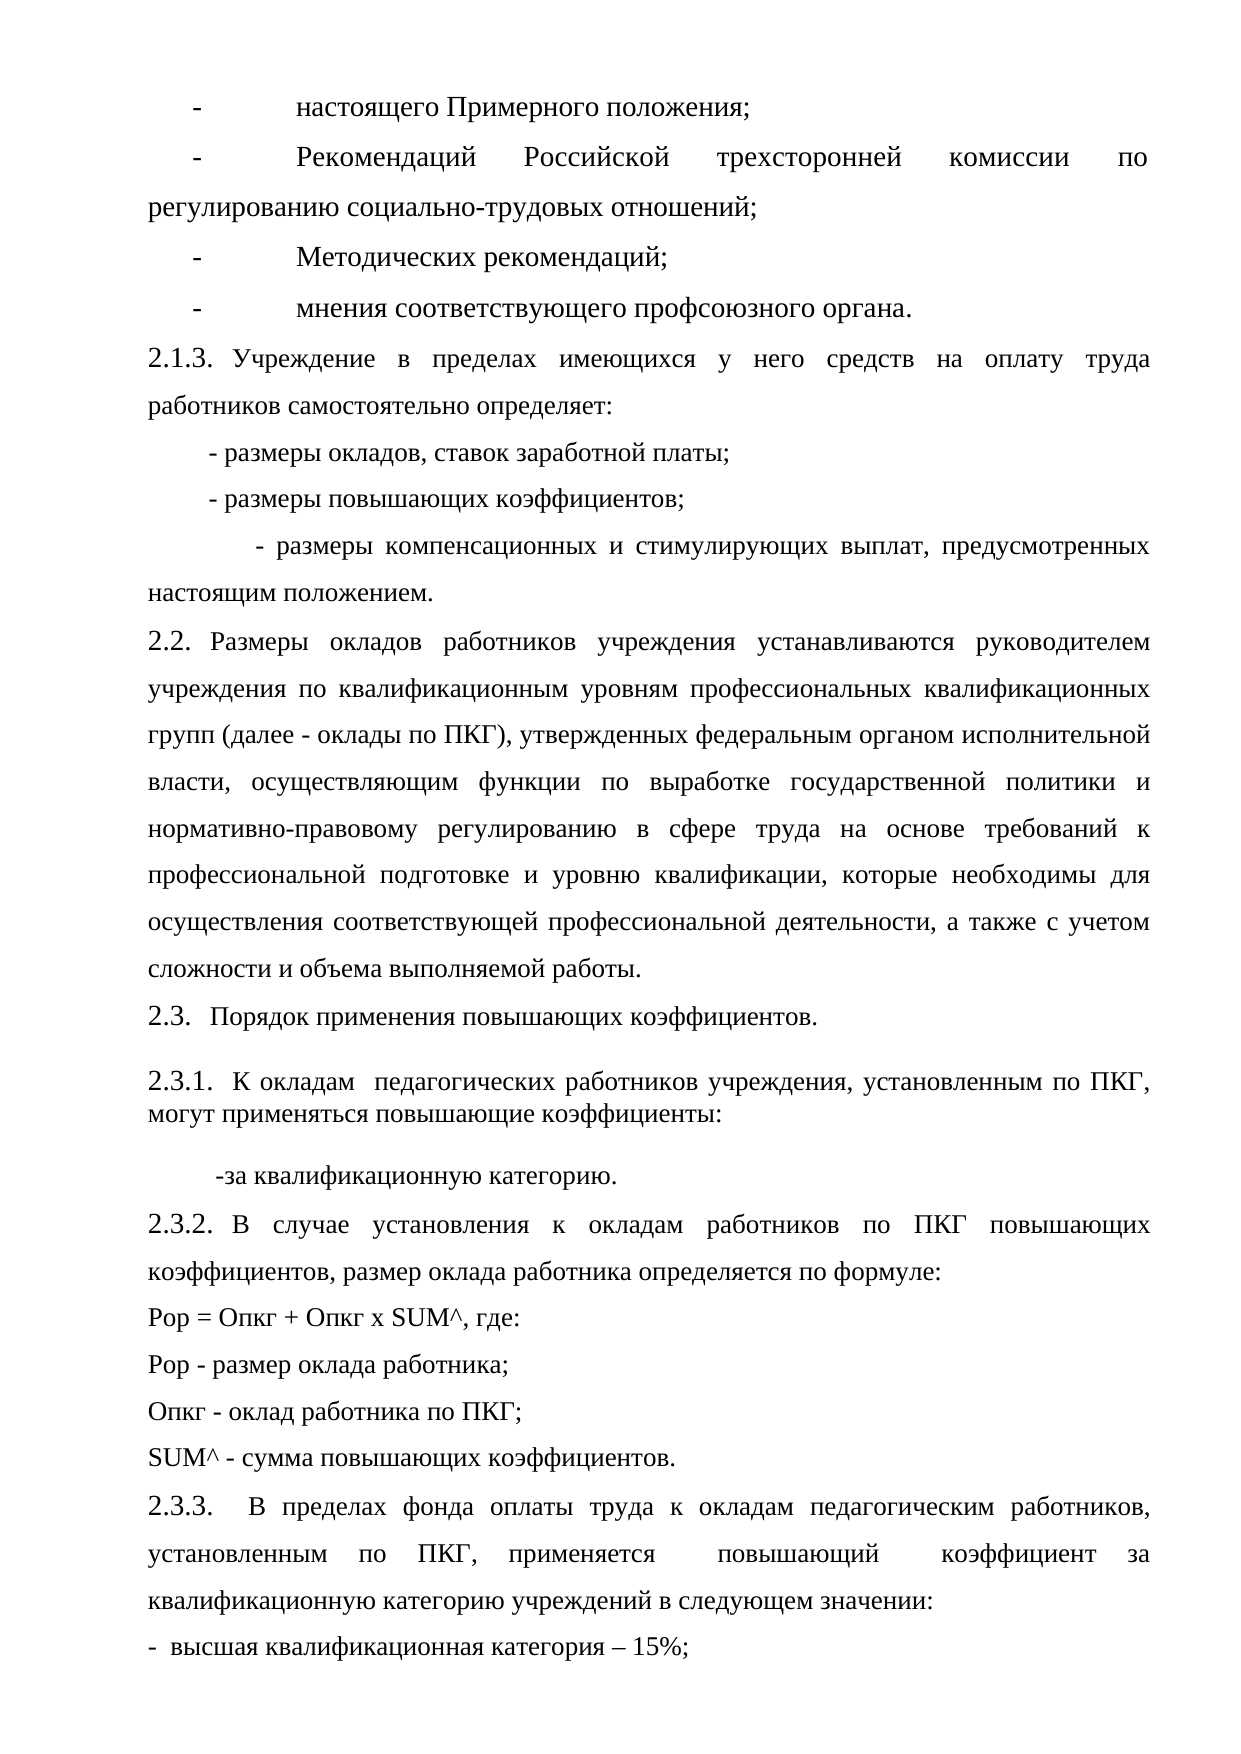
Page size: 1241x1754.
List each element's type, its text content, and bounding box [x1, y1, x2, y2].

list Методических рекомендаций; [148, 239, 1148, 273]
text - высшая квалификационная категория – 15%; [148, 1631, 1152, 1662]
list Рекомендаций Российской трехсторонней комиссии по регулированию социально-трудовых отношений; [148, 139, 1148, 223]
text Опкг - оклад работника по ПКГ; [148, 1395, 1152, 1426]
list Учреждение в пределах имеющихся у него средств на оплату труда работников самостоятельно определяет: [148, 340, 1152, 420]
list мнения соответствующего профсоюзного органа. [148, 290, 1148, 323]
text -за квалификационную категорию. [148, 1159, 1152, 1190]
list К окладам педагогических работников учреждения, установленным по ПКГ, могут применяться повышающие коэффициенты: [148, 1063, 1152, 1128]
list В случае установления к окладам работников по ПКГ повышающих коэффициентов, размер оклада работника определяется по формуле: [148, 1206, 1152, 1286]
text SUM^ - сумма повышающих коэффициентов. [148, 1441, 1152, 1473]
text - размеры окладов, ставок заработной платы; [148, 436, 1152, 467]
text - размеры повышающих коэффициентов; [148, 483, 1152, 514]
list Порядок применения повышающих коэффициентов. [148, 998, 1152, 1032]
text Рор - размер оклада работника; [148, 1348, 1152, 1379]
list Размеры окладов работников учреждения устанавливаются руководителем учреждения по квалификационным уровням профессиональных квалификационных групп (далее - оклады по ПКГ), утвержденных федеральным органом исполнительной власти, осуществляющим функции по выработке государственной политики и нормативно-правовому регулированию в сфере труда на основе требований к профессиональной подготовке и уровню квалификации, которые необходимы для осуществления соответствующей профессиональной деятельности, а также с учетом сложности и объема выполняемой работы. [148, 623, 1152, 983]
list настоящего Примерного положения; [148, 89, 1148, 122]
text - размеры компенсационных и стимулирующих выплат, предусмотренных настоящим положением. [148, 529, 1152, 607]
text Рор = Опкг + Опкг x SUM^, где: [148, 1301, 1152, 1333]
list В пределах фонда оплаты труда к окладам педагогическим работников, установленным по ПКГ, применяется повышающий коэффициент за квалификационную категорию учреждений в следующем значении: [148, 1488, 1152, 1615]
